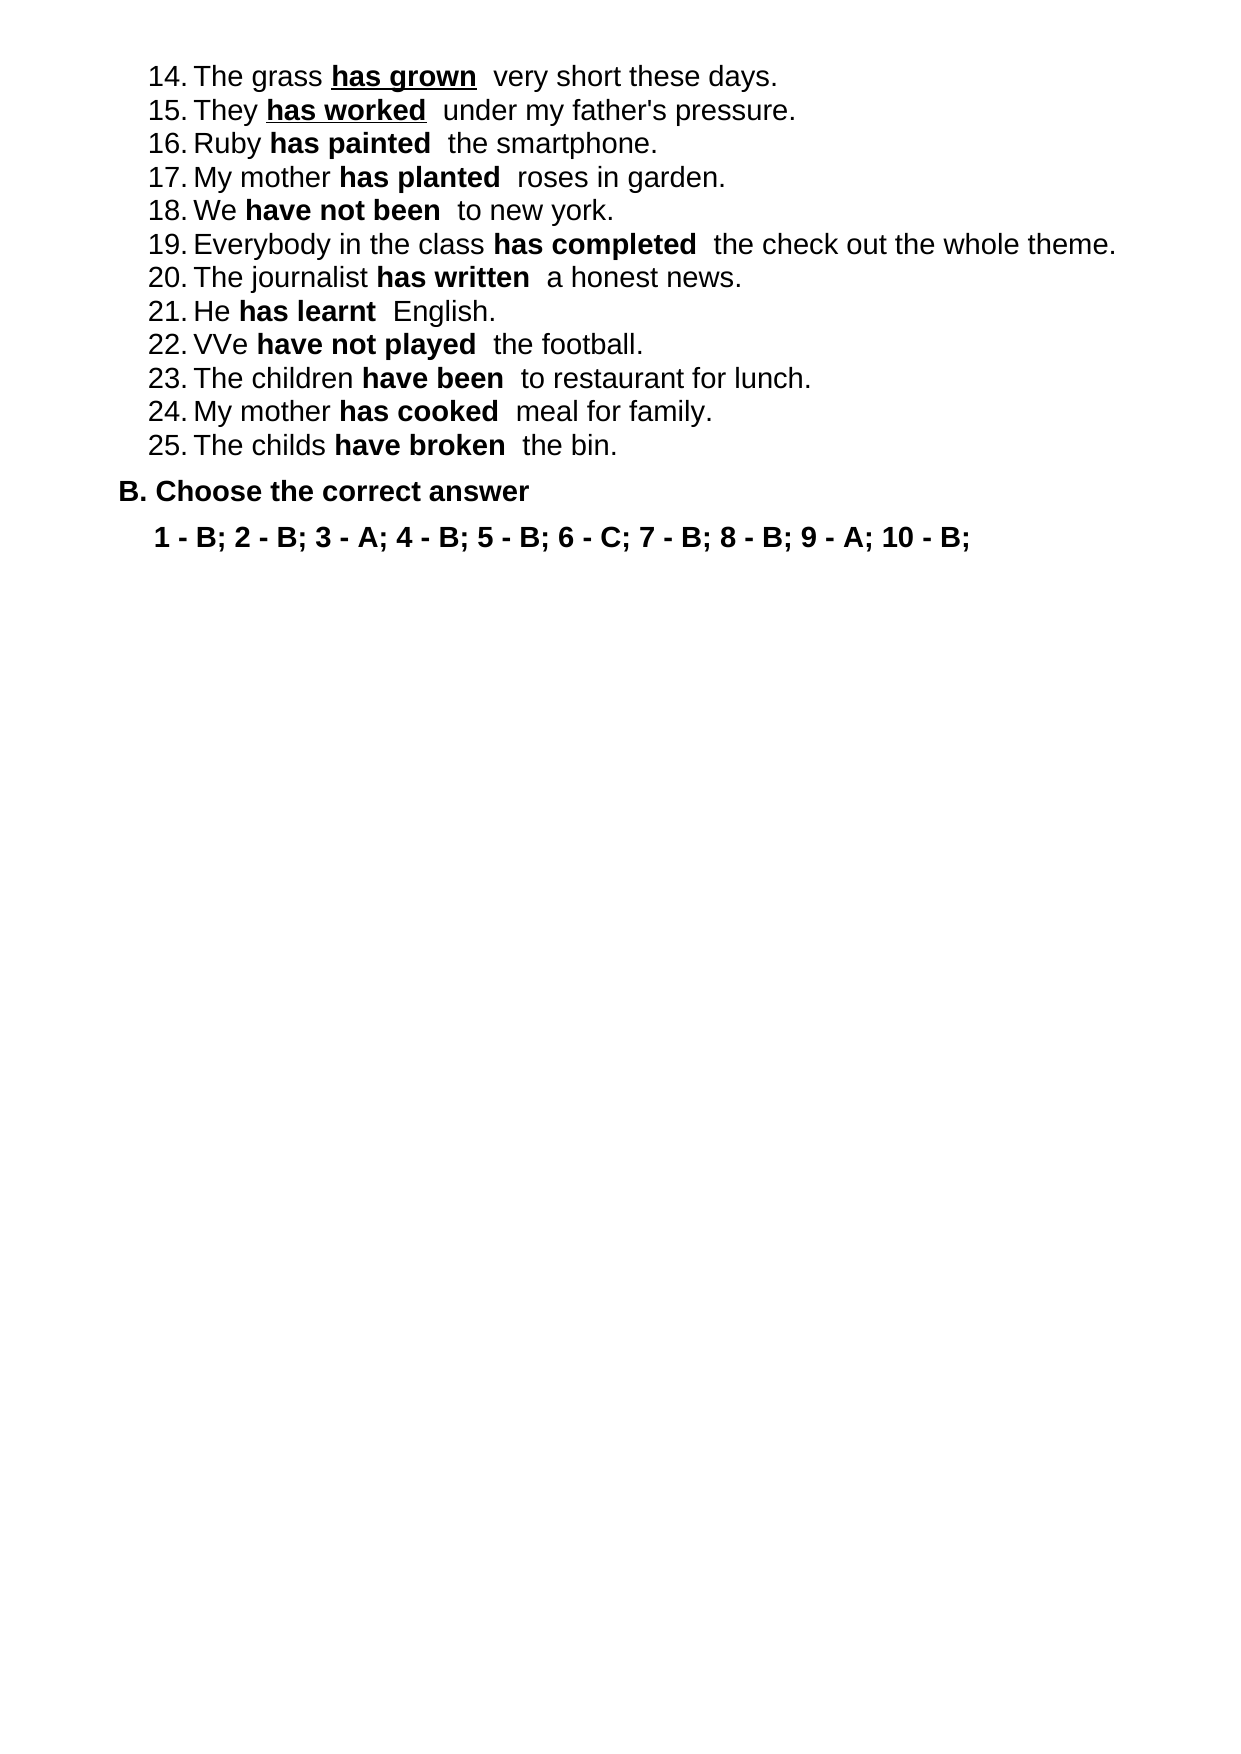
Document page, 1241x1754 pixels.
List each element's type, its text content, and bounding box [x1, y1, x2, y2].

list He has learnt English. [148, 294, 1181, 327]
text B. Choose the correct answer [118, 474, 1181, 508]
text 1 - B; 2 - B; 3 - A; 4 - B; 5 - B; 6 - C; 7 - B; 8 - B; 9 - A; 10 - B; [153, 520, 1181, 554]
list We have not been to new york. [148, 193, 1181, 227]
list My mother has planted roses in garden. [148, 160, 1181, 193]
list They has worked under my father's pressure. [148, 93, 1181, 126]
list The childs have broken the bin. [148, 428, 1181, 462]
list The journalist has written a honest news. [148, 260, 1181, 294]
list Ruby has painted the smartphone. [148, 126, 1181, 160]
list The children have been to restaurant for lunch. [148, 361, 1181, 394]
list Everybody in the class has completed the check out the whole theme. [148, 227, 1181, 260]
list My mother has cooked meal for family. [148, 394, 1181, 428]
list The grass has grown very short these days. [148, 59, 1181, 93]
list VVe have not played the football. [148, 327, 1181, 361]
